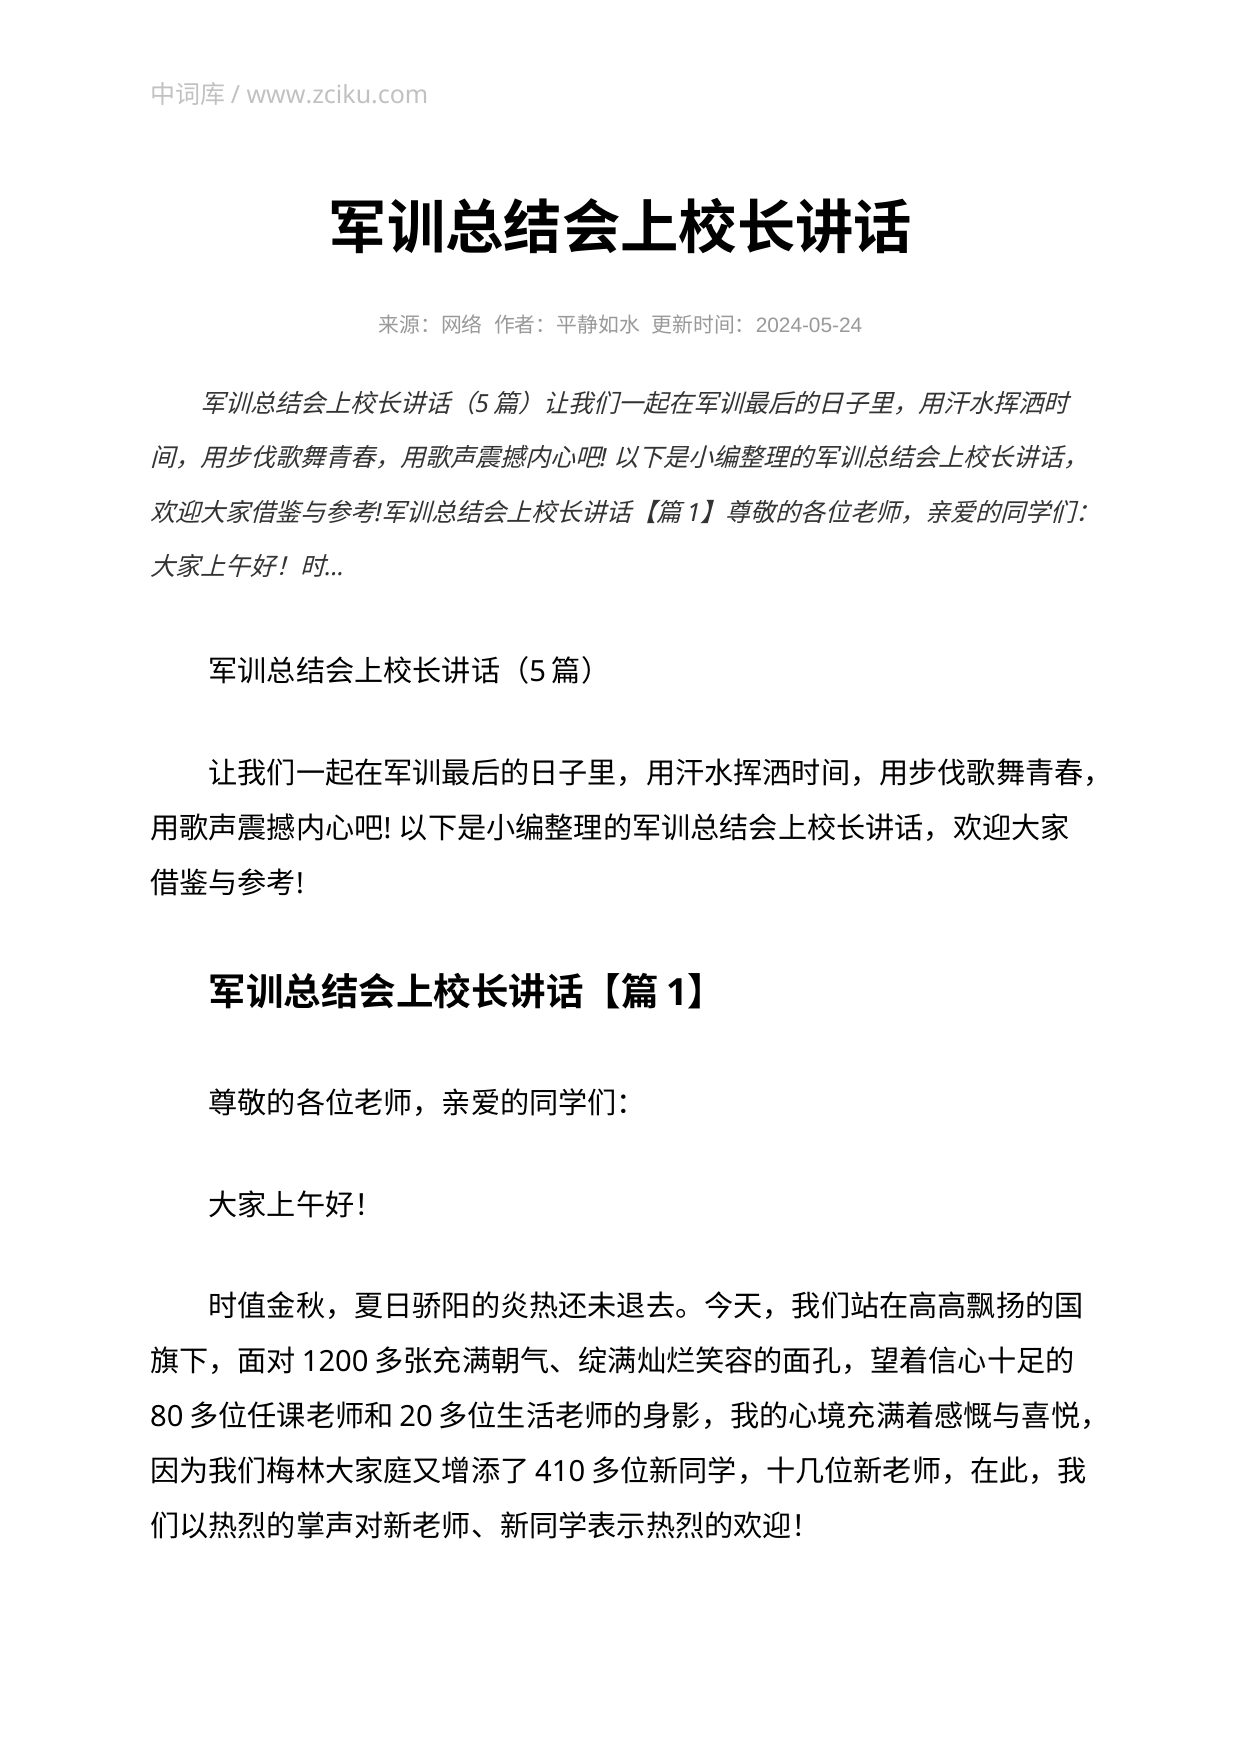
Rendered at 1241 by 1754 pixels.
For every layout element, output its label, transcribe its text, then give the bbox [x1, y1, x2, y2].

text 军训总结会上校长讲话（5篇）让我们一起在军训最后的日子里，用汗水挥洒时间，用步伐歌舞青春，用歌声震撼内心吧! 以下是小编整理的军训总结会上校长讲话，欢迎大家借鉴与参考!军训总结会上校长讲话【篇1】尊敬的各位老师，亲爱的同学们：大家上午好！时... [150, 383, 1090, 583]
text 军训总结会上校长讲话（5篇） [150, 648, 1090, 690]
text 军训总结会上校长讲话【篇1】 [150, 962, 1090, 1016]
subtitle 军训总结会上校长讲话 [150, 181, 1090, 266]
text 时值金秋，夏日骄阳的炎热还未退去。今天，我们站在高高飘扬的国旗下，面对1200多张充满朝气、绽满灿烂笑容的面孔，望着信心十足的80多位任课老师和20多位生活老师的身影，我的心境充满着感慨与喜悦，因为我们梅林大家庭又增添了410多位新同学，十几位新老师，在此，我们以热烈的掌声对新老师、新同学表示热烈的欢迎！ [150, 1283, 1090, 1545]
text 让我们一起在军训最后的日子里，用汗水挥洒时间，用步伐歌舞青春，用歌声震撼内心吧! 以下是小编整理的军训总结会上校长讲话，欢迎大家借鉴与参考! [150, 750, 1090, 902]
text 大家上午好！ [150, 1181, 1090, 1223]
text 来源：网络 作者：平静如水 更新时间：2024-05-24 [150, 313, 1090, 337]
text 尊敬的各位老师，亲爱的同学们： [150, 1079, 1090, 1122]
